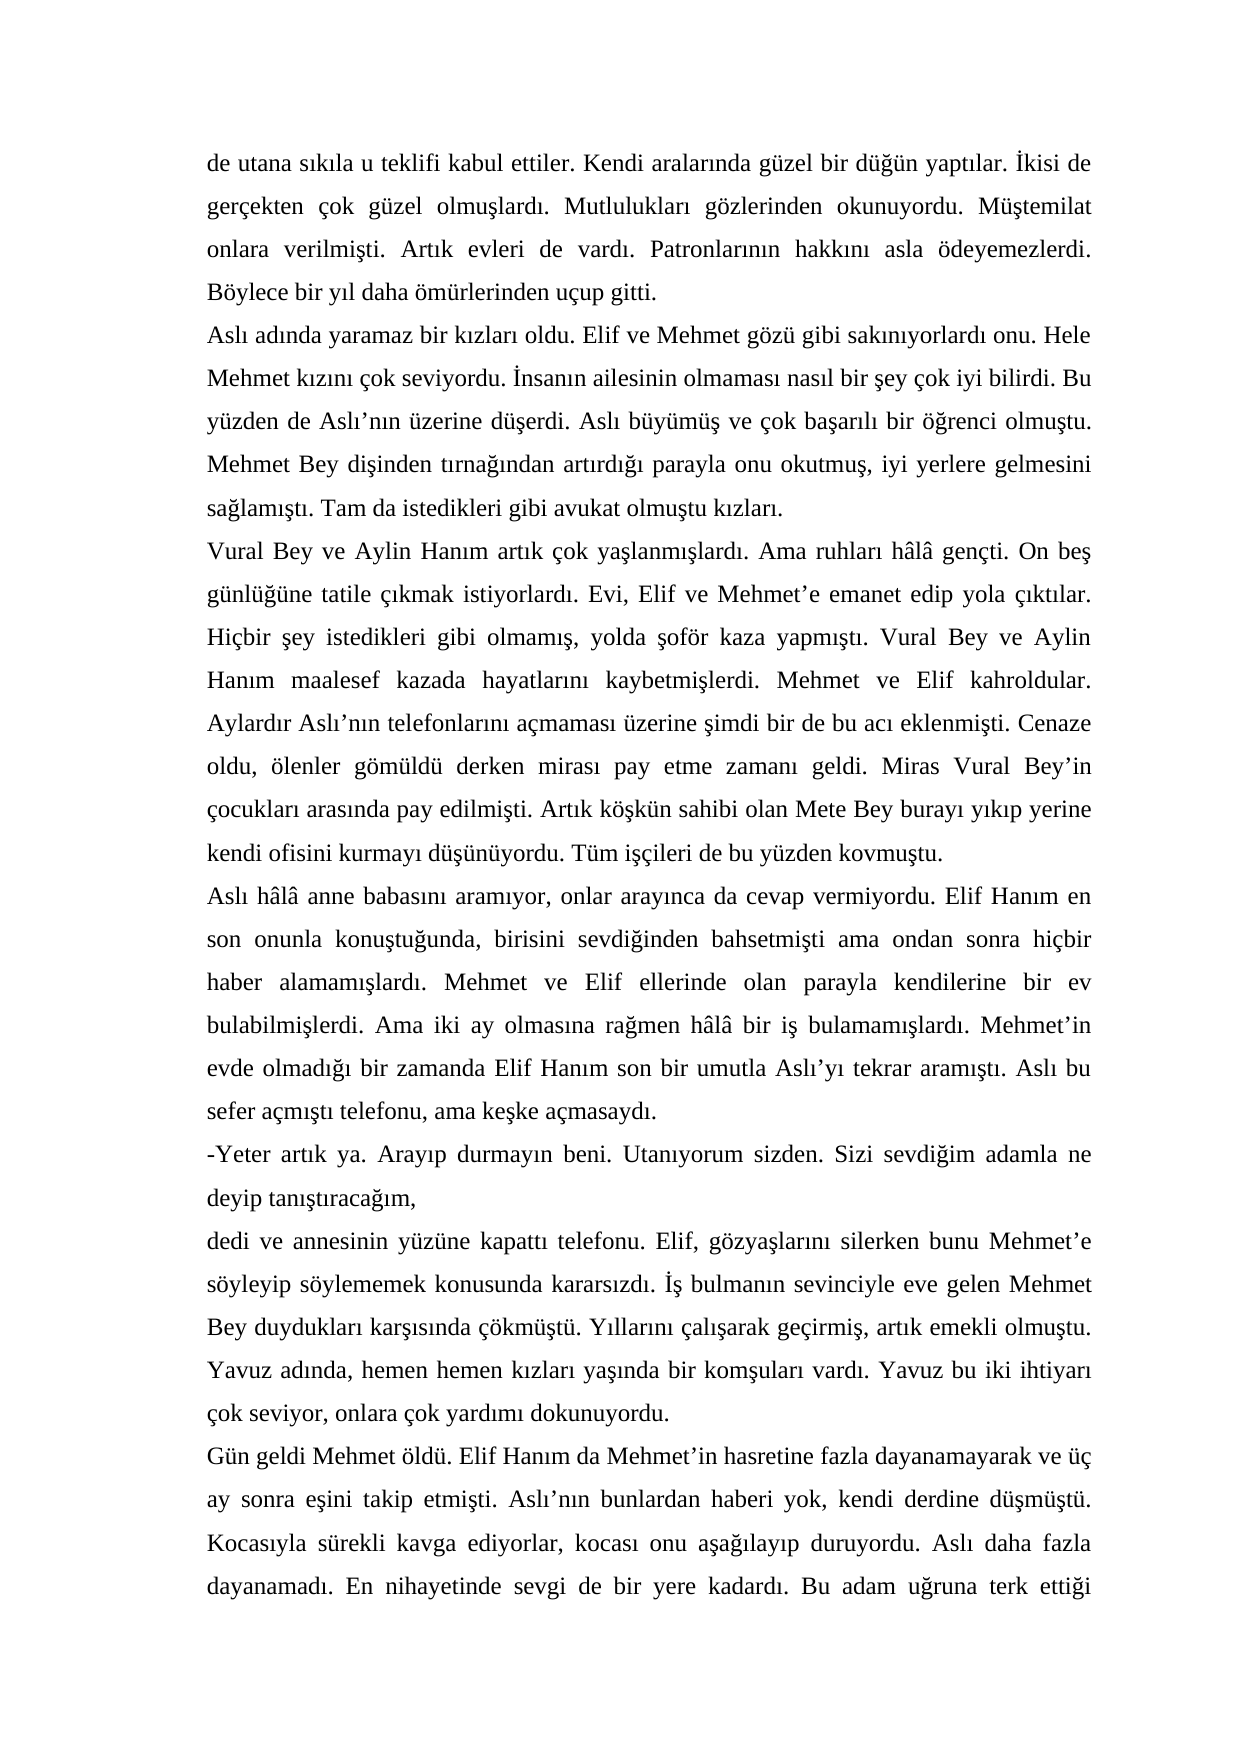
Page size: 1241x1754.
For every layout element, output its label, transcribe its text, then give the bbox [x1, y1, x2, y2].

text dedi ve annesinin yüzüne kapattı telefonu. Elif, gözyaşlarını silerken bunu Mehmet’e söyleyip söylememek konusunda kararsızdı. İş bulmanın sevinciyle eve gelen Mehmet Bey duydukları karşısında çökmüştü. Yıllarını çalışarak geçirmiş, artık emekli olmuştu. Yavuz adında, hemen hemen kızları yaşında bir komşuları vardı. Yavuz bu iki ihtiyarı çok seviyor, onlara çok yardımı dokunuyordu. [207, 1226, 1093, 1427]
text -Yeter artık ya. Arayıp durmayın beni. Utanıyorum sizden. Sizi sevdiğim adamla ne deyip tanıştıracağım, [207, 1139, 1093, 1211]
text Aslı adında yaramaz bir kızları oldu. Elif ve Mehmet gözü gibi sakınıyorlardı onu. Hele Mehmet kızını çok seviyordu. İnsanın ailesinin olmaması nasıl bir şey çok iyi bilirdi. Bu yüzden de Aslı’nın üzerine düşerdi. Aslı büyümüş ve çok başarılı bir öğrenci olmuştu. Mehmet Bey dişinden tırnağından artırdığı parayla onu okutmuş, iyi yerlere gelmesini sağlamıştı. Tam da istedikleri gibi avukat olmuştu kızları. [207, 320, 1093, 521]
text Vural Bey ve Aylin Hanım artık çok yaşlanmışlardı. Ama ruhları hâlâ gençti. On beş günlüğüne tatile çıkmak istiyorlardı. Evi, Elif ve Mehmet’e emanet edip yola çıktılar. Hiçbir şey istedikleri gibi olmamış, yolda şoför kaza yapmıştı. Vural Bey ve Aylin Hanım maalesef kazada hayatlarını kaybetmişlerdi. Mehmet ve Elif kahroldular. Aylardır Aslı’nın telefonlarını açmaması üzerine şimdi bir de bu acı eklenmişti. Cenaze oldu, ölenler gömüldü derken mirası pay etme zamanı geldi. Miras Vural Bey’in çocukları arasında pay edilmişti. Artık köşkün sahibi olan Mete Bey burayı yıkıp yerine kendi ofisini kurmayı düşünüyordu. Tüm işçileri de bu yüzden kovmuştu. [207, 536, 1093, 866]
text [207, 148, 1093, 306]
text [207, 1441, 1093, 1599]
text Aslı hâlâ anne babasını aramıyor, onlar arayınca da cevap vermiyordu. Elif Hanım en son onunla konuştuğunda, birisini sevdiğinden bahsetmişti ama ondan sonra hiçbir haber alamamışlardı. Mehmet ve Elif ellerinde olan parayla kendilerine bir ev bulabilmişlerdi. Ama iki ay olmasına rağmen hâlâ bir iş bulamamışlardı. Mehmet’in evde olmadığı bir zamanda Elif Hanım son bir umutla Aslı’yı tekrar aramıştı. Aslı bu sefer açmıştı telefonu, ama keşke açmasaydı. [207, 881, 1093, 1125]
